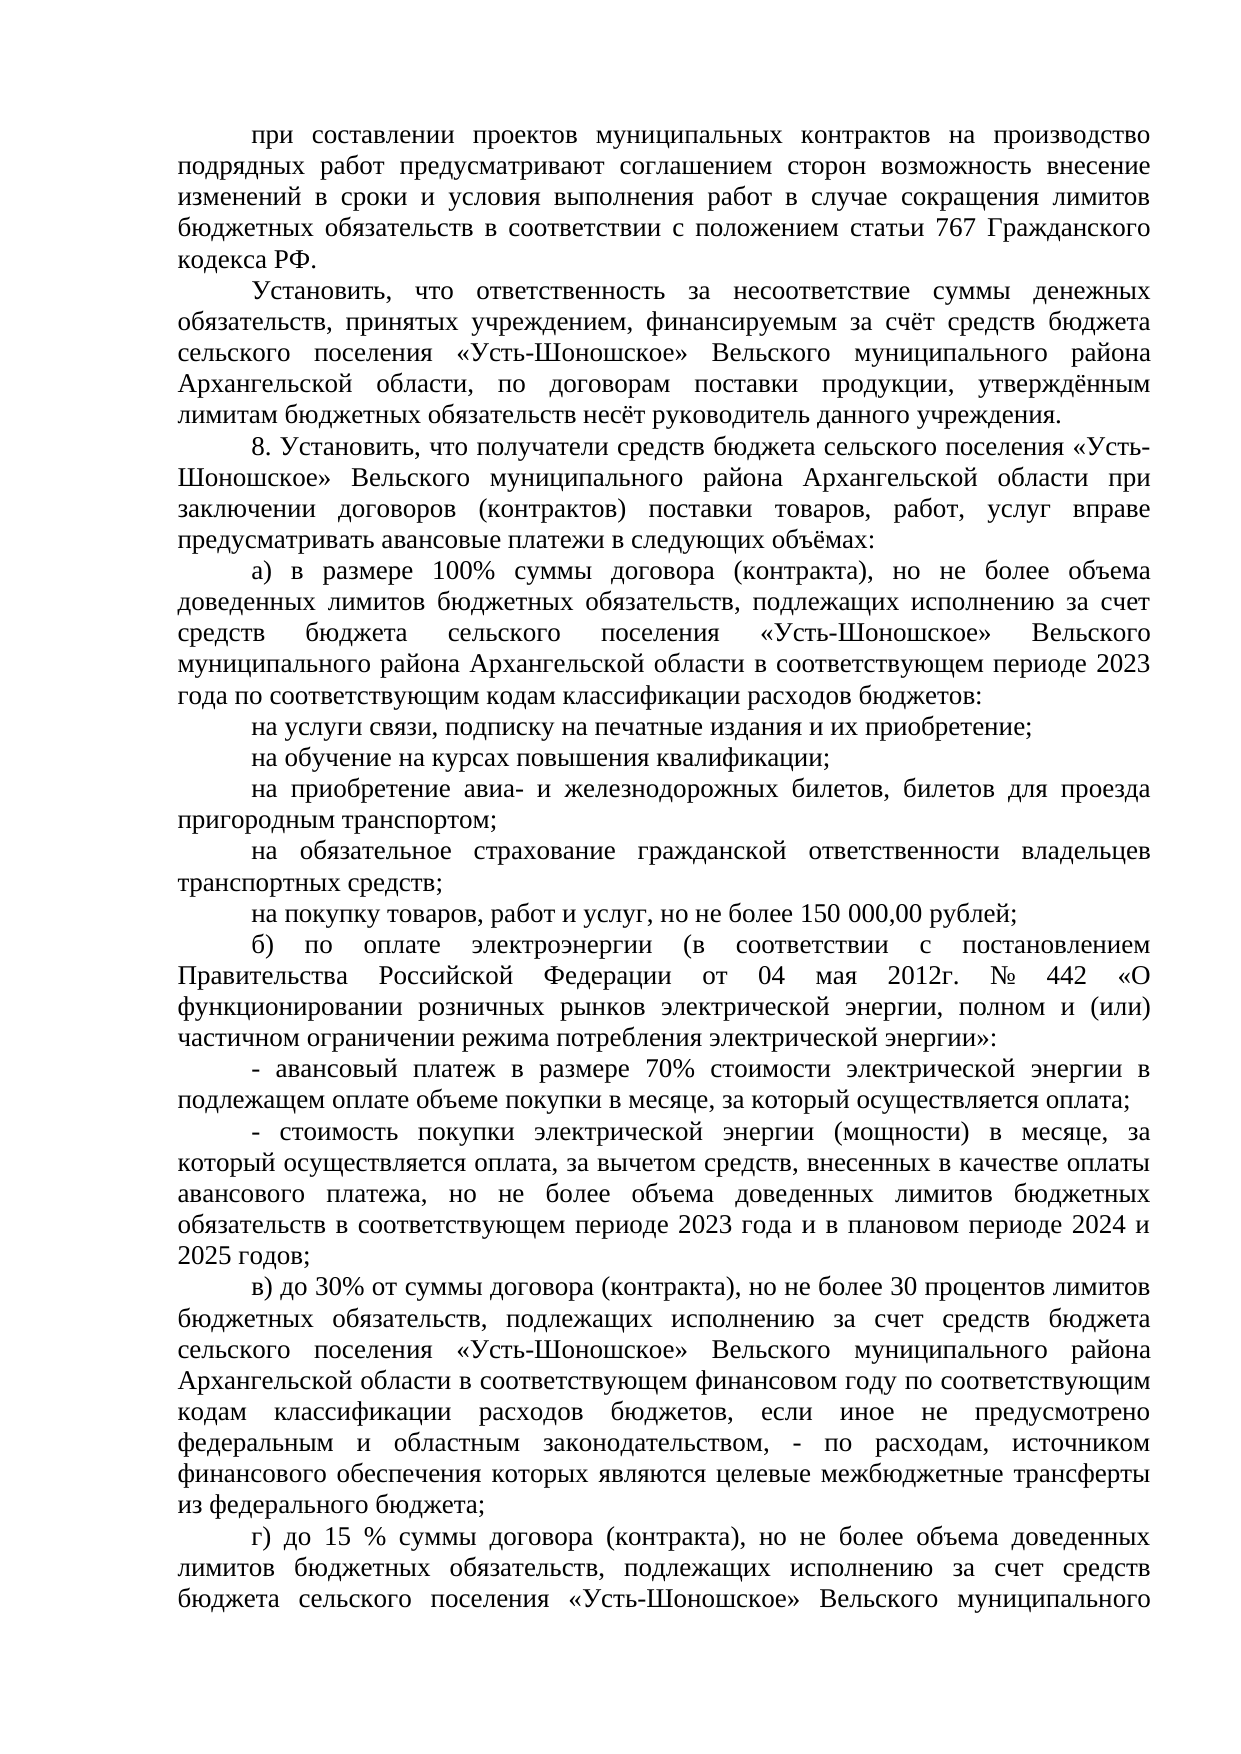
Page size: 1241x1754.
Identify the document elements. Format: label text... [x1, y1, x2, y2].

text Установить, что ответственность за несоответствие суммы денежных обязательств, принятых учреждением, финансируемым за счёт средств бюджета сельского поселения «Усть-Шоношское» Вельского муниципального района Архангельской области, по договорам поставки продукции, утверждённым лимитам бюджетных обязательств несёт руководитель данного учреждения. [177, 274, 1152, 429]
text на обучение на курсах повышения квалификации; [177, 741, 1152, 772]
text - стоимость покупки электрической энергии (мощности) в месяце, за который осуществляется оплата, за вычетом средств, внесенных в качестве оплаты авансового платежа, но не более объема доведенных лимитов бюджетных обязательств в соответствующем периоде 2023 года и в плановом периоде 2024 и 2025 годов; [177, 1115, 1152, 1271]
text а) в размере 100% суммы договора (контракта), но не более объема доведенных лимитов бюджетных обязательств, подлежащих исполнению за счет средств бюджета сельского поселения «Усть-Шоношское» Вельского муниципального района Архангельской области в соответствующем периоде 2023 года по соответствующим кодам классификации расходов бюджетов: [177, 554, 1152, 710]
text на приобретение авиа- и железнодорожных билетов, билетов для проезда пригородным транспортом; [177, 772, 1152, 834]
text на обязательное страхование гражданской ответственности владельцев транспортных средств; [177, 834, 1152, 897]
text в) до 30% от суммы договора (контракта), но не более 30 процентов лимитов бюджетных обязательств, подлежащих исполнению за счет средств бюджета сельского поселения «Усть-Шоношское» Вельского муниципального района Архангельской области в соответствующем финансовом году по соответствующим кодам классификации расходов бюджетов, если иное не предусмотрено федеральным и областным законодательством, - по расходам, источником финансового обеспечения которых являются целевые межбюджетные трансферты из федерального бюджета; [177, 1271, 1152, 1520]
text при составлении проектов муниципальных контрактов на производство подрядных работ предусматривают соглашением сторон возможность внесение изменений в сроки и условия выполнения работ в случае сокращения лимитов бюджетных обязательств в соответствии с положением статьи 767 Гражданского кодекса РФ. [177, 118, 1152, 274]
text на покупку товаров, работ и услуг, но не более 150 000,00 рублей; [177, 897, 1152, 928]
text 8. Установить, что получатели средств бюджета сельского поселения «Усть-Шоношское» Вельского муниципального района Архангельской области при заключении договоров (контрактов) поставки товаров, работ, услуг вправе предусматривать авансовые платежи в следующих объёмах: [177, 429, 1152, 554]
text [177, 1520, 1152, 1613]
text - авансовый платеж в размере 70% стоимости электрической энергии в подлежащем оплате объеме покупки в месяце, за который осуществляется оплата; [177, 1052, 1152, 1115]
text на услуги связи, подписку на печатные издания и их приобретение; [177, 710, 1152, 741]
text б) по оплате электроэнергии (в соответствии с постановлением Правительства Российской Федерации от 04 мая 2012г. № 442 «О функционировании розничных рынков электрической энергии, полном и (или) частичном ограничении режима потребления электрической энергии»: [177, 928, 1152, 1052]
